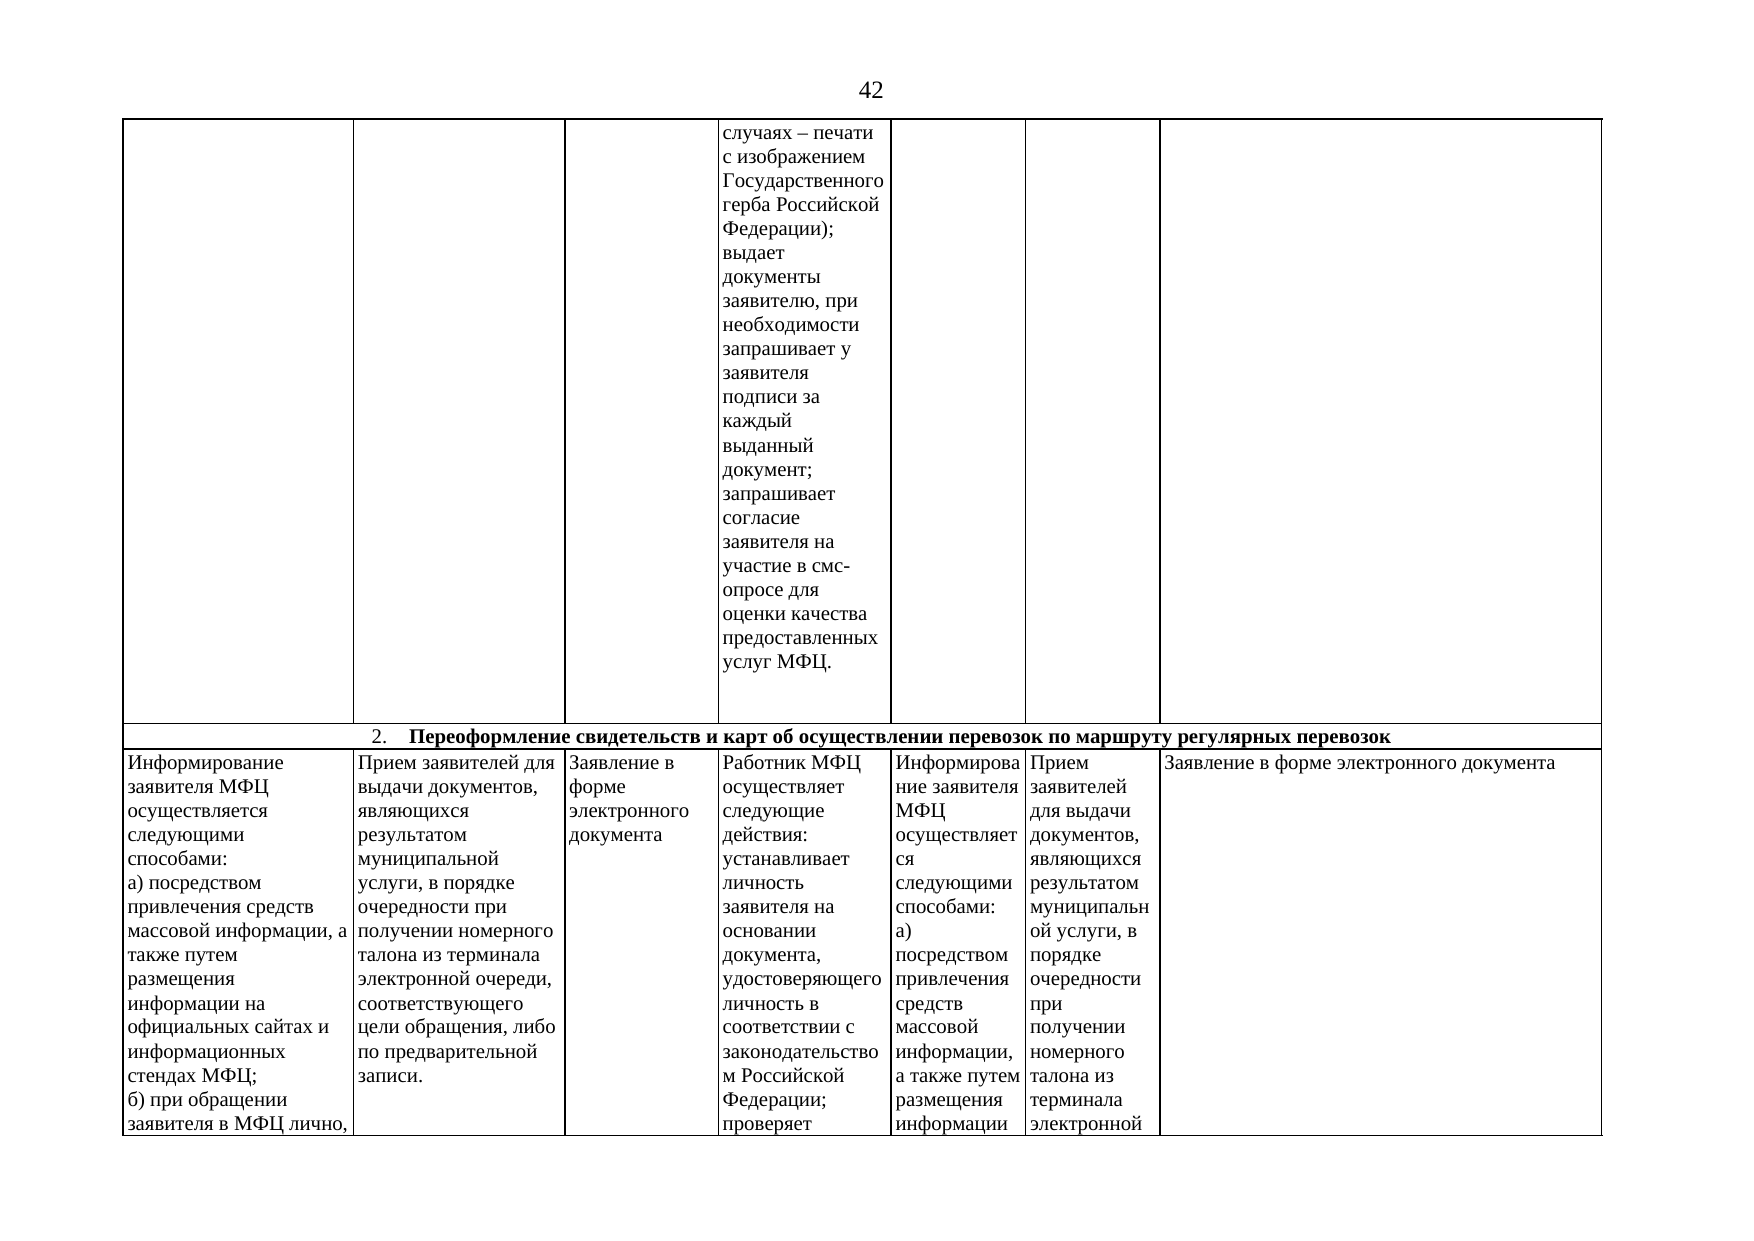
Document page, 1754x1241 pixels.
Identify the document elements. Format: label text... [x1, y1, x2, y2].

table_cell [354, 120, 564, 723]
table_cell - [892, 120, 1025, 723]
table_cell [1026, 120, 1159, 723]
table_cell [719, 120, 890, 723]
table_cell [1161, 120, 1601, 723]
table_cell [1026, 750, 1159, 1135]
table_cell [124, 120, 353, 723]
table_cell Переоформление свидетельств и карт об осуществлении перевозок по маршруту регулярных перевозок [124, 724, 1601, 748]
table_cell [354, 750, 564, 1135]
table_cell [1161, 750, 1601, 1135]
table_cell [719, 750, 890, 1135]
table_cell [124, 750, 353, 1135]
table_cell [566, 750, 718, 1135]
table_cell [566, 120, 718, 723]
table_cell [892, 750, 1025, 1135]
